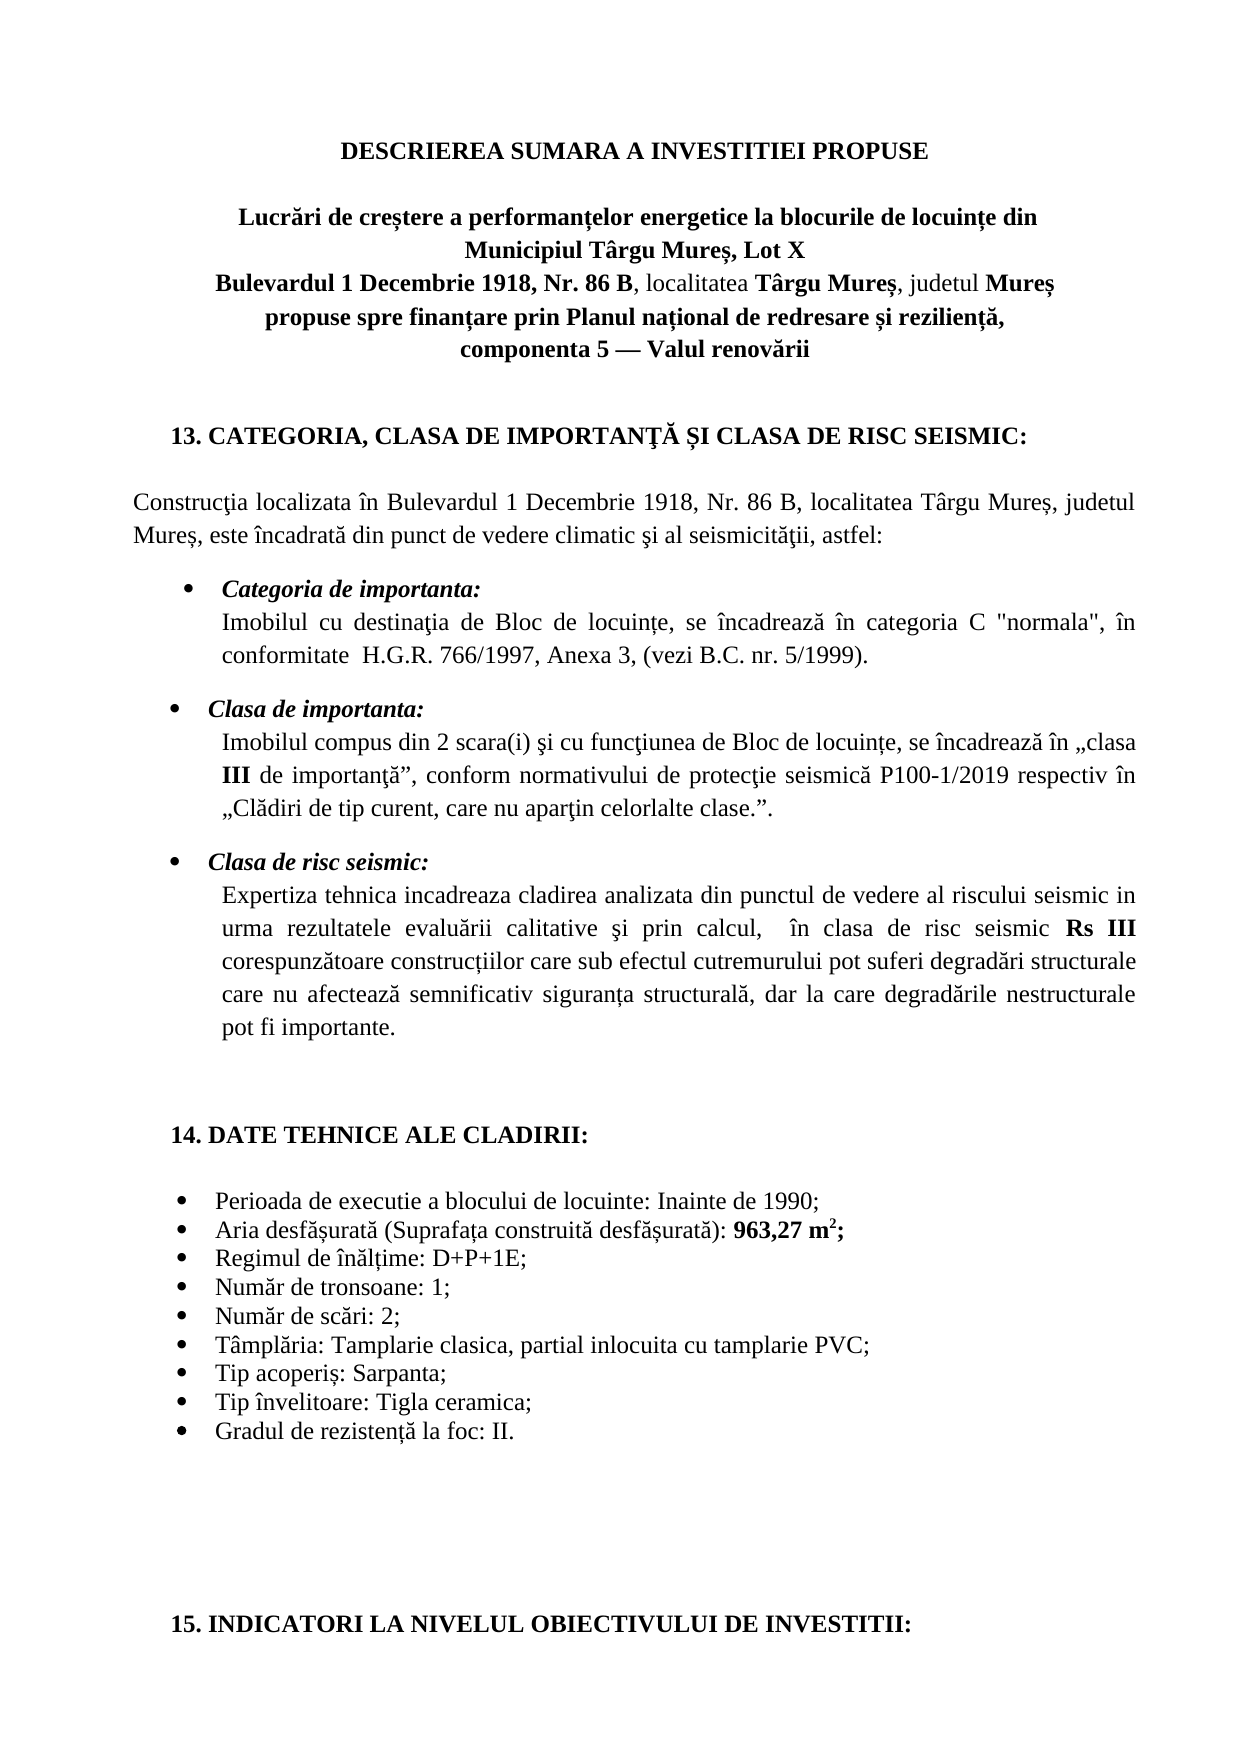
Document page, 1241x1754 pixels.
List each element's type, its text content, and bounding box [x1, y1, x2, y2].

subtitle CATEGORIA, CLASA DE IMPORTANŢĂ ȘI CLASA DE RISC SEISMIC: [170, 421, 1137, 450]
text propuse spre finanțare prin Planul național de redresare și reziliență, [133, 302, 1137, 330]
list Perioada de executie a blocului de locuinte: Inainte de 1990; [177, 1186, 1137, 1215]
text componenta 5 — Valul renovării [133, 334, 1137, 363]
text Construcţia localizata în Bulevardul 1 Decembrie 1918, Nr. 86 B, localitatea Târgu Mureș, judetul Mureș, este încadrată din punct de vedere climatic şi al seismicităţii, astfel: [133, 487, 1137, 549]
subtitle Categoria de importanta: [184, 574, 1137, 603]
text Imobilul compus din 2 scara(i) şi cu funcţiunea de Bloc de locuințe, se încadrează în „clasa III de importanţă”, conform normativului de protecţie seismică P100-1/2019 respectiv în „Clădiri de tip curent, care nu aparţin celorlalte clase.”. [222, 727, 1137, 822]
text Lucrări de creștere a performanțelor energetice la blocurile de locuințe din [133, 202, 1137, 231]
subtitle Clasa de importanta: [170, 694, 1137, 723]
list Regimul de înălțime: D+P+1E; [177, 1243, 1137, 1272]
list Număr de tronsoane: 1; [177, 1272, 1137, 1301]
subtitle Clasa de risc seismic: [170, 847, 1137, 876]
subtitle DATE TEHNICE ALE CLADIRII: [170, 1120, 1137, 1149]
text Expertiza tehnica incadreaza cladirea analizata din punctul de vedere al riscului seismic in urma rezultatele evaluării calitative şi prin calcul, în clasa de risc seismic Rs III corespunzătoare construcțiilor care sub efectul cutremurului pot suferi degradări structurale care nu afectează semnificativ siguranța structurală, dar la care degradările nestructurale pot fi importante. [222, 880, 1137, 1041]
list Aria desfășurată (Suprafața construită desfășurată): 963,27 m2; [177, 1215, 1137, 1243]
list Tâmplăria: Tamplarie clasica, partial inlocuita cu tamplarie PVC; [177, 1330, 1137, 1358]
subtitle INDICATORI LA NIVELUL OBIECTIVULUI DE INVESTITII: [170, 1609, 1137, 1638]
text Imobilul cu destinaţia de Bloc de locuințe, se încadrează în categoria C "normala", în conformitate H.G.R. 766/1997, Anexa 3, (vezi B.C. nr. 5/1999). [222, 607, 1137, 669]
list Număr de scări: 2; [177, 1301, 1137, 1330]
list Tip acoperiș: Sarpanta; [177, 1358, 1137, 1387]
text DESCRIEREA SUMARA A INVESTITIEI PROPUSE [133, 136, 1137, 165]
text Municipiul Târgu Mureș, Lot X [133, 236, 1137, 264]
text Bulevardul 1 Decembrie 1918, Nr. 86 B, localitatea Târgu Mureș, judetul Mureș [133, 268, 1137, 297]
list Tip învelitoare: Tigla ceramica; [177, 1387, 1137, 1416]
list Gradul de rezistență la foc: II. [177, 1416, 1137, 1445]
